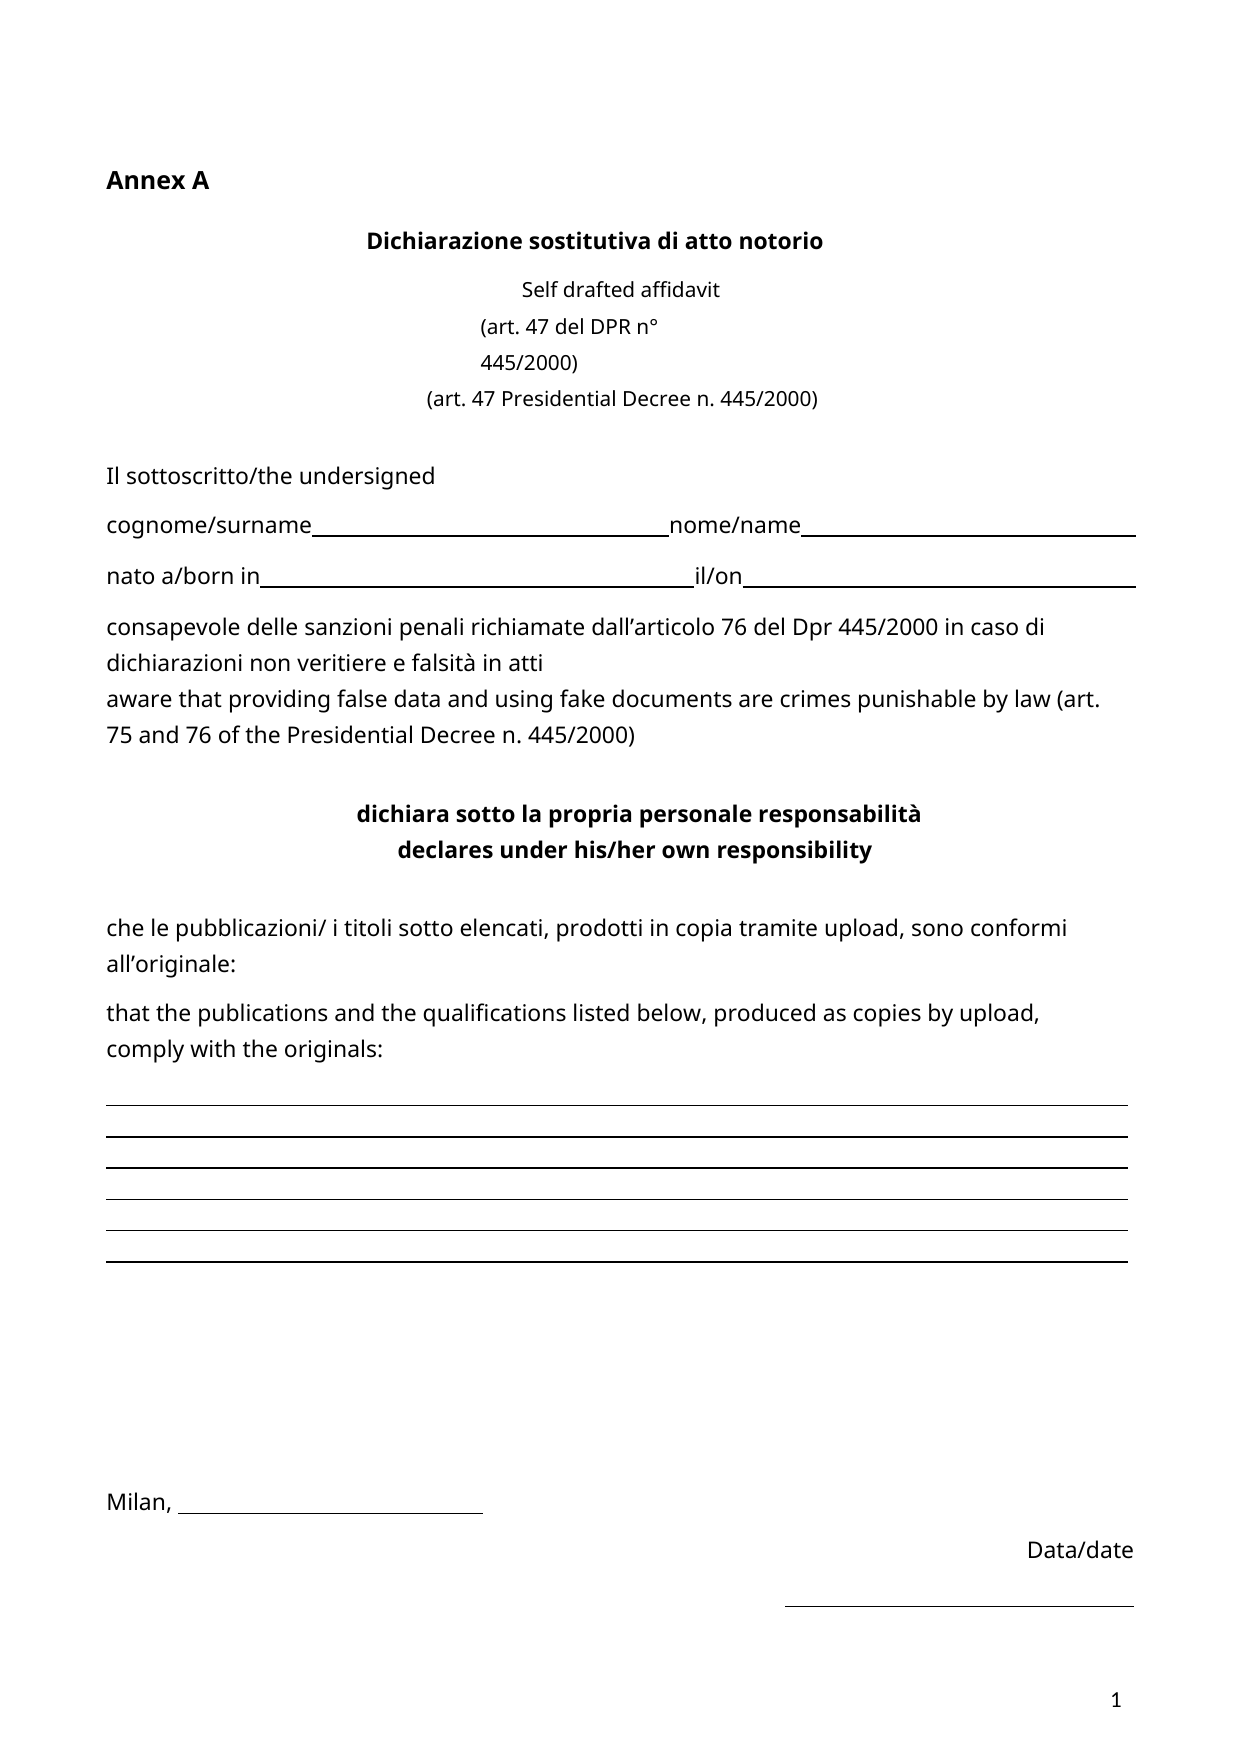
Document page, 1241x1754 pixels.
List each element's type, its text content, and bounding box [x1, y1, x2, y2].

text (art. 47 Presidential Decree n. 445/2000) [427, 384, 1152, 413]
text che le pubblicazioni/ i titoli sotto elencati, prodotti in copia tramite upload, sono conformi [106, 912, 1152, 944]
text aware that providing false data and using fake documents are crimes punishable by law (art. 75 and 76 of the Presidential Decree n. 445/2000) [106, 683, 1107, 750]
text all’originale: [106, 948, 1152, 979]
text consapevole delle sanzioni penali richiamate dall’articolo 76 del Dpr 445/2000 in caso di [106, 611, 1152, 642]
text Annex A [106, 162, 228, 197]
text Self drafted affidavit (art. 47 del DPR n° 445/2000) [480, 275, 759, 377]
text that the publications and the qualifications listed below, produced as copies by upload, comply with the originals: [106, 997, 1107, 1064]
text Milan, [106, 1486, 1152, 1517]
text dichiarazioni non veritiere e falsità in atti [106, 647, 1152, 678]
text Dichiarazione sostitutiva di atto notorio [366, 225, 1152, 256]
text Data/date [88, 1534, 1134, 1566]
text dichiara sotto la propria personale responsabilità declares under his/her own responsibility [356, 797, 936, 865]
text cognome/surname nome/name nato a/born in il/on [106, 509, 1137, 591]
text Il sottoscritto/the undersigned [106, 460, 1152, 492]
